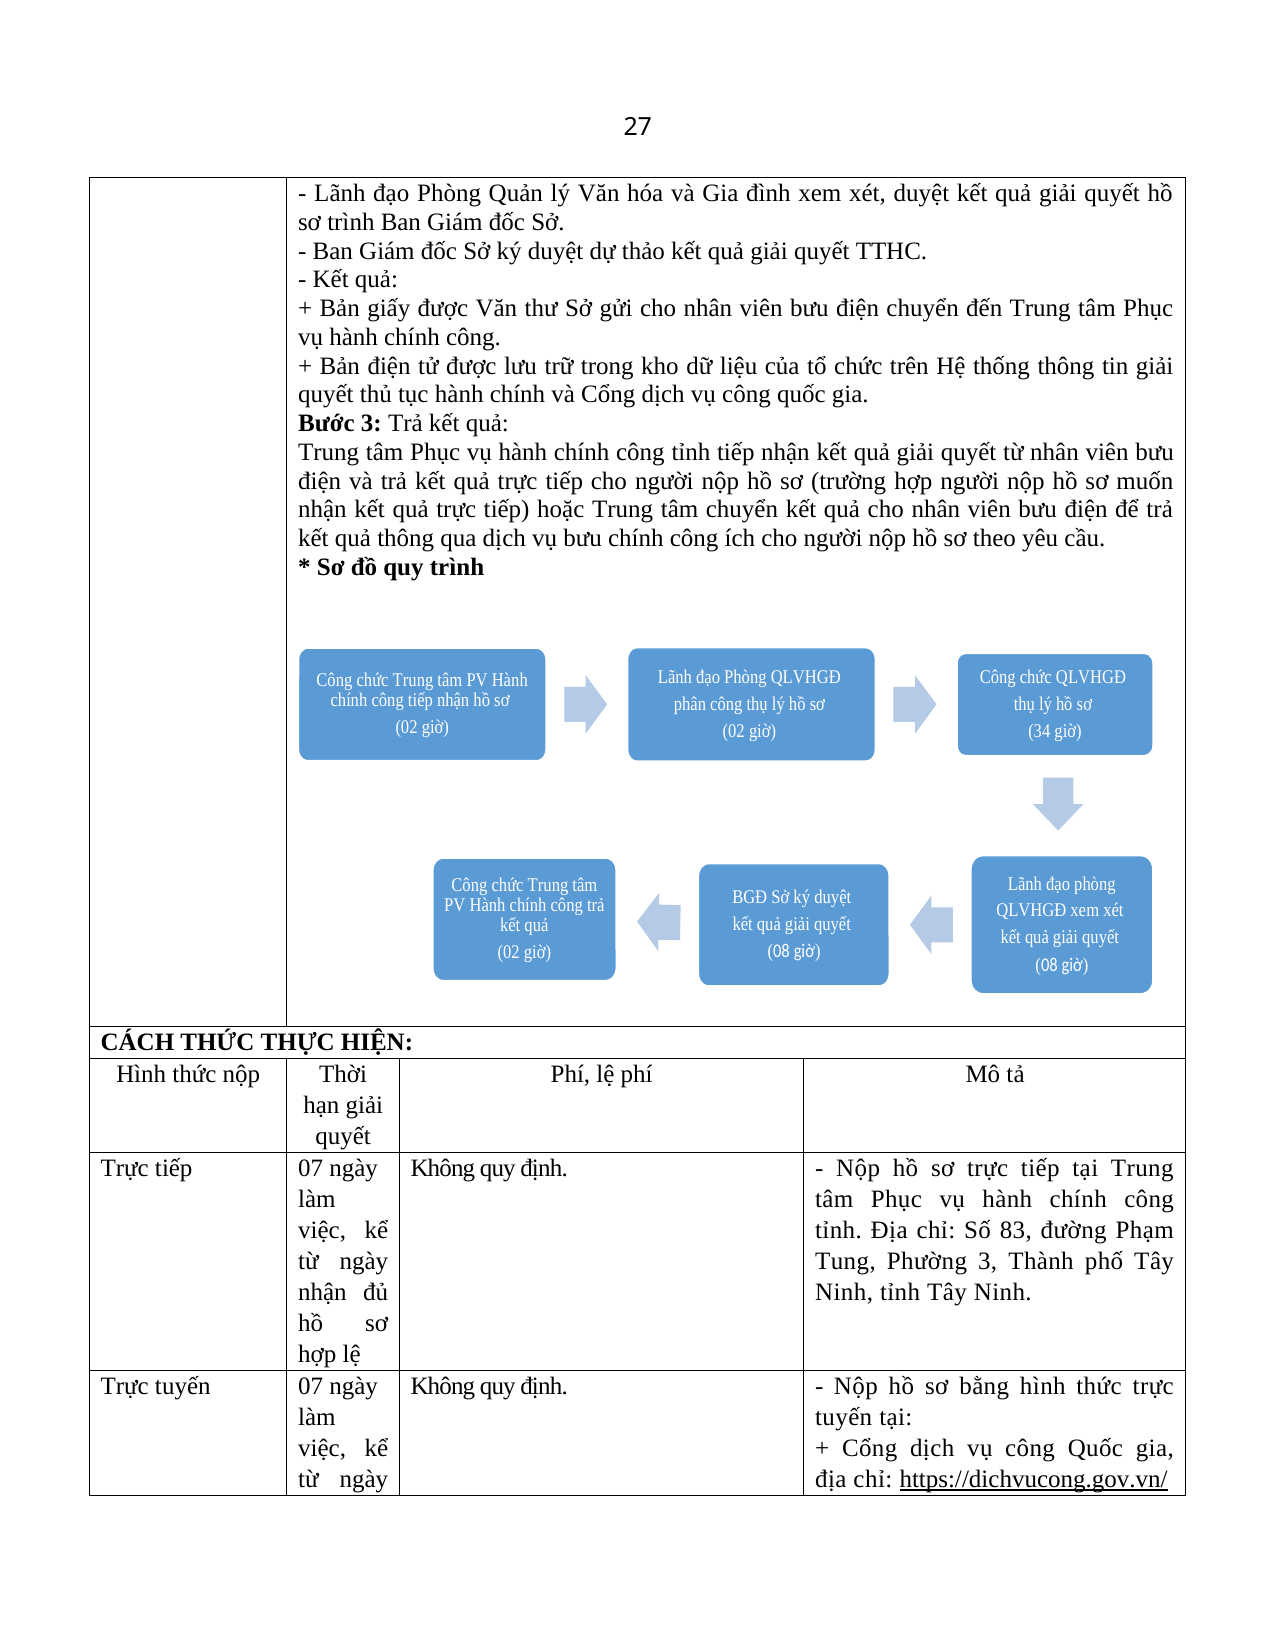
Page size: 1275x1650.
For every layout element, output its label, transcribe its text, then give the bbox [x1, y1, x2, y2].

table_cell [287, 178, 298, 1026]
table_cell Trực tiếp [90, 1153, 286, 1370]
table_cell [804, 1371, 1185, 1495]
table_cell Thời hạn giải quyết [287, 1059, 399, 1152]
table_cell - Nộp hồ sơ trực tiếp tại Trung tâm Phục vụ hành chính công tỉnh. Địa chỉ: Số 83, đường Phạm Tung, Phường 3, Thành phố Tây Ninh, tỉnh Tây Ninh. [804, 1153, 1185, 1370]
table_cell CÁCH THỨC THỰC HIỆN: [90, 1027, 1185, 1058]
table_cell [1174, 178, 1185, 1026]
table_cell Không quy định. [400, 1371, 803, 1495]
table_cell Phí, lệ phí [400, 1059, 803, 1152]
table_cell Hình thức nộp [90, 1059, 286, 1152]
table_cell 07 ngày làm việc, kể từ ngày nhận đủ hồ sơ hợp lệ [287, 1153, 399, 1370]
table_cell Không quy định. [400, 1153, 803, 1370]
table_cell Mô tả [804, 1059, 1185, 1152]
table_cell Trực tuyến [90, 1371, 286, 1495]
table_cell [287, 1371, 399, 1495]
table_cell [90, 178, 286, 1026]
